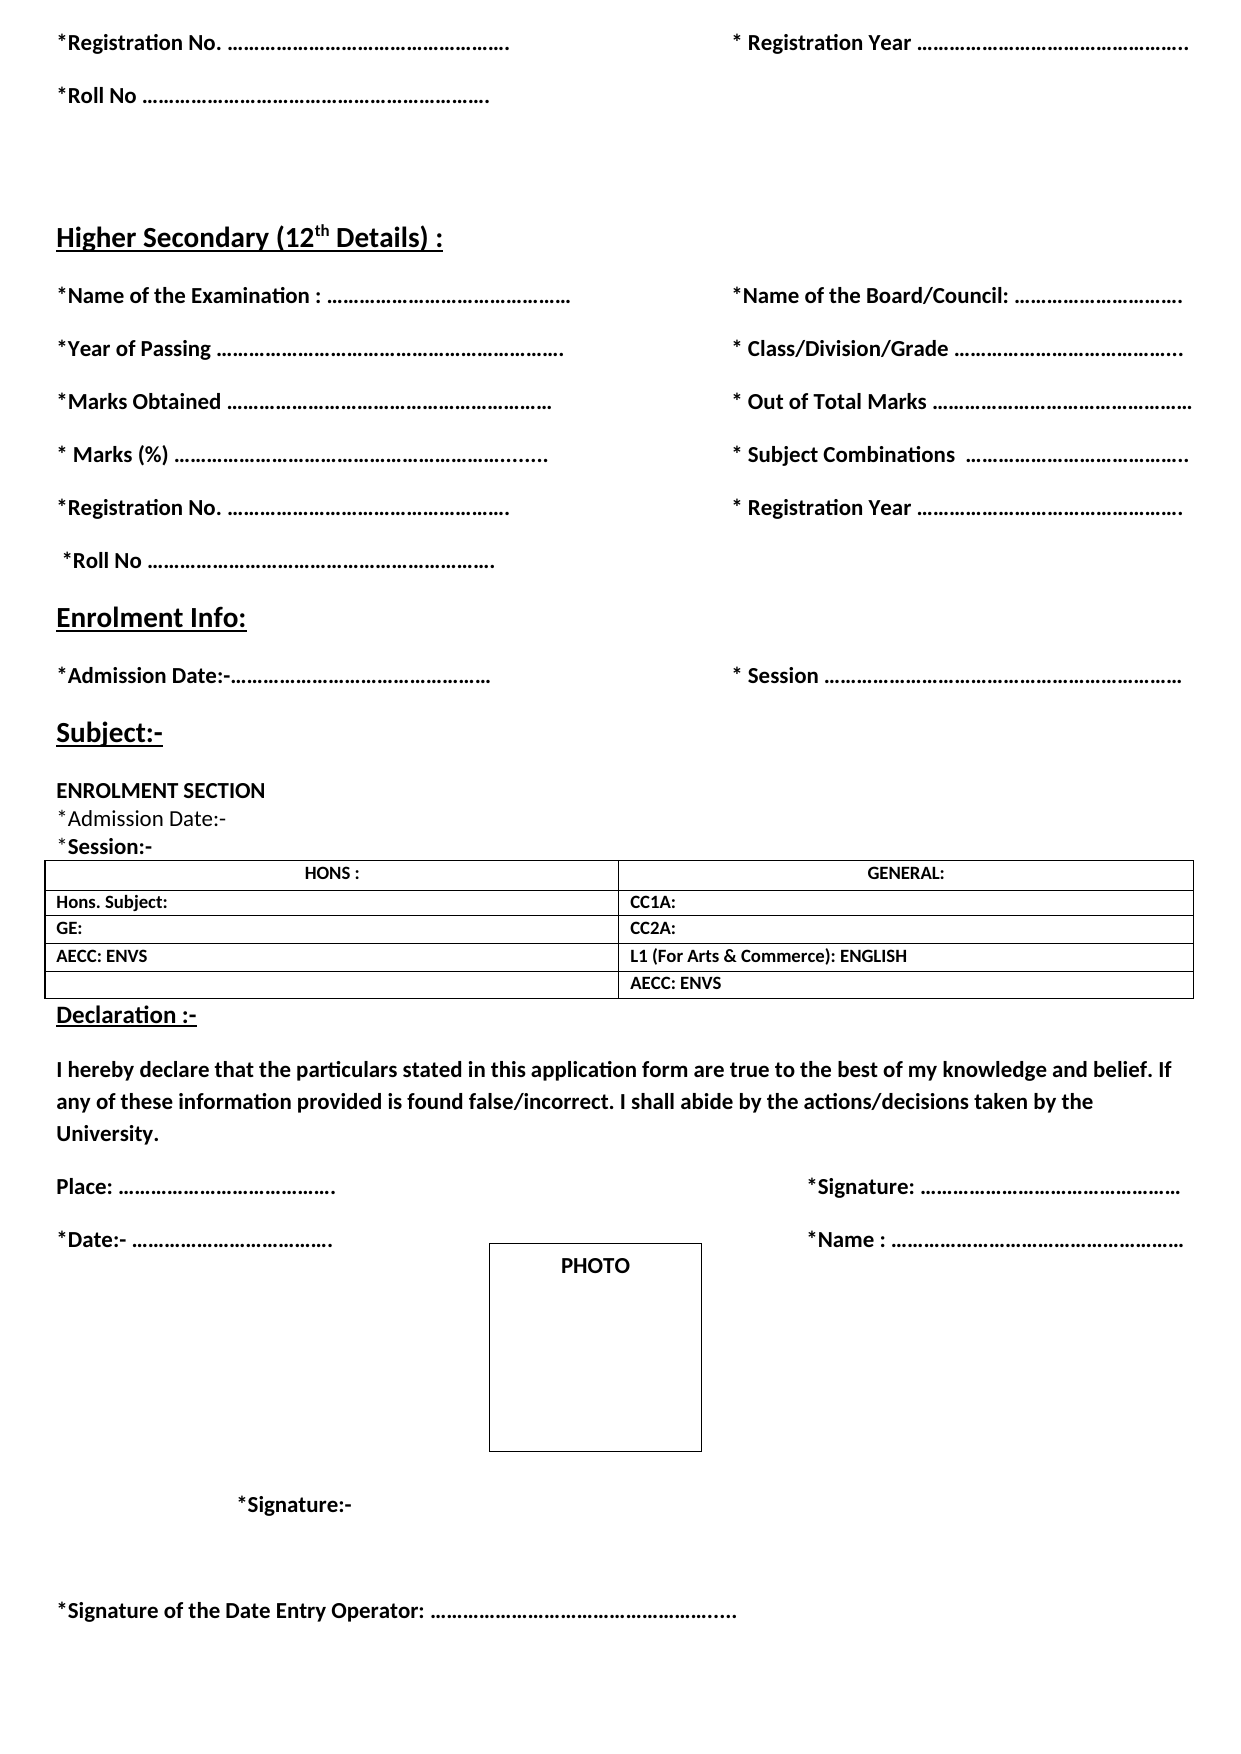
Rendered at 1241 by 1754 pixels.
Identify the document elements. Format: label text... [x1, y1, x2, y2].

table_cell CC2A: [619, 916, 1193, 943]
text Declaration :- [56, 999, 1193, 1030]
text *Signature of the Date Entry Operator: ……………………………………………..... [56, 1597, 1193, 1624]
text *Name of the Examination : ……………………………………… *Name of the Board/Council: …………………………. [56, 281, 1193, 309]
table_cell Hons. Subject: [46, 891, 618, 915]
table_cell L1 (For Arts & Commerce): ENGLISH [619, 944, 1193, 971]
text *Admission Date:- [56, 804, 1193, 832]
text *Marks Obtained …………………………………………………… * Out of Total Marks ………………………………………… [56, 387, 1193, 415]
text *Year of Passing ………………………………………………………. * Class/Division/Grade …………………………………... [56, 334, 1193, 362]
table_cell AECC: ENVS [619, 972, 1193, 998]
text I hereby declare that the particulars stated in this application form are true to the best of my knowledge and belief. If any of these information provided is found false/incorrect. I shall abide by the actions/decisions taken by the University. [56, 1055, 1193, 1147]
table_cell GE: [46, 916, 618, 943]
text Higher Secondary (12th Details) : [56, 219, 1193, 255]
text *Session:- [56, 832, 1193, 860]
text *Roll No ………………………………………………………. [56, 81, 1193, 109]
text *Registration No. ……………………………………………. * Registration Year ………………………………………….. [56, 28, 1193, 56]
text ENROLMENT SECTION [56, 776, 1193, 804]
table_header GENERAL: [619, 861, 1193, 890]
table_cell [46, 972, 618, 998]
text Place: …………………………………. *Signature: ………………………………………… [56, 1172, 1193, 1200]
table_cell CC1A: [619, 891, 1193, 915]
text *Roll No ………………………………………………………. [56, 546, 1193, 574]
text Subject:- [56, 714, 1193, 750]
text *Admission Date:-………………………………………… * Session ………………………………………………………… [56, 661, 1193, 689]
text *Signature:- [56, 1491, 1193, 1518]
text *Registration No. ……………………………………………. * Registration Year …………………………………………. [56, 493, 1193, 521]
table_cell AECC: ENVS [46, 944, 618, 971]
text * Marks (%) ……………………………………………………........ * Subject Combinations ………………………………….. [56, 440, 1193, 468]
text *Date:- ………………………………. *Name : ……………………………………………… [56, 1225, 1193, 1253]
text Enrolment Info: [56, 599, 1193, 635]
table_header HONS : [46, 861, 618, 890]
